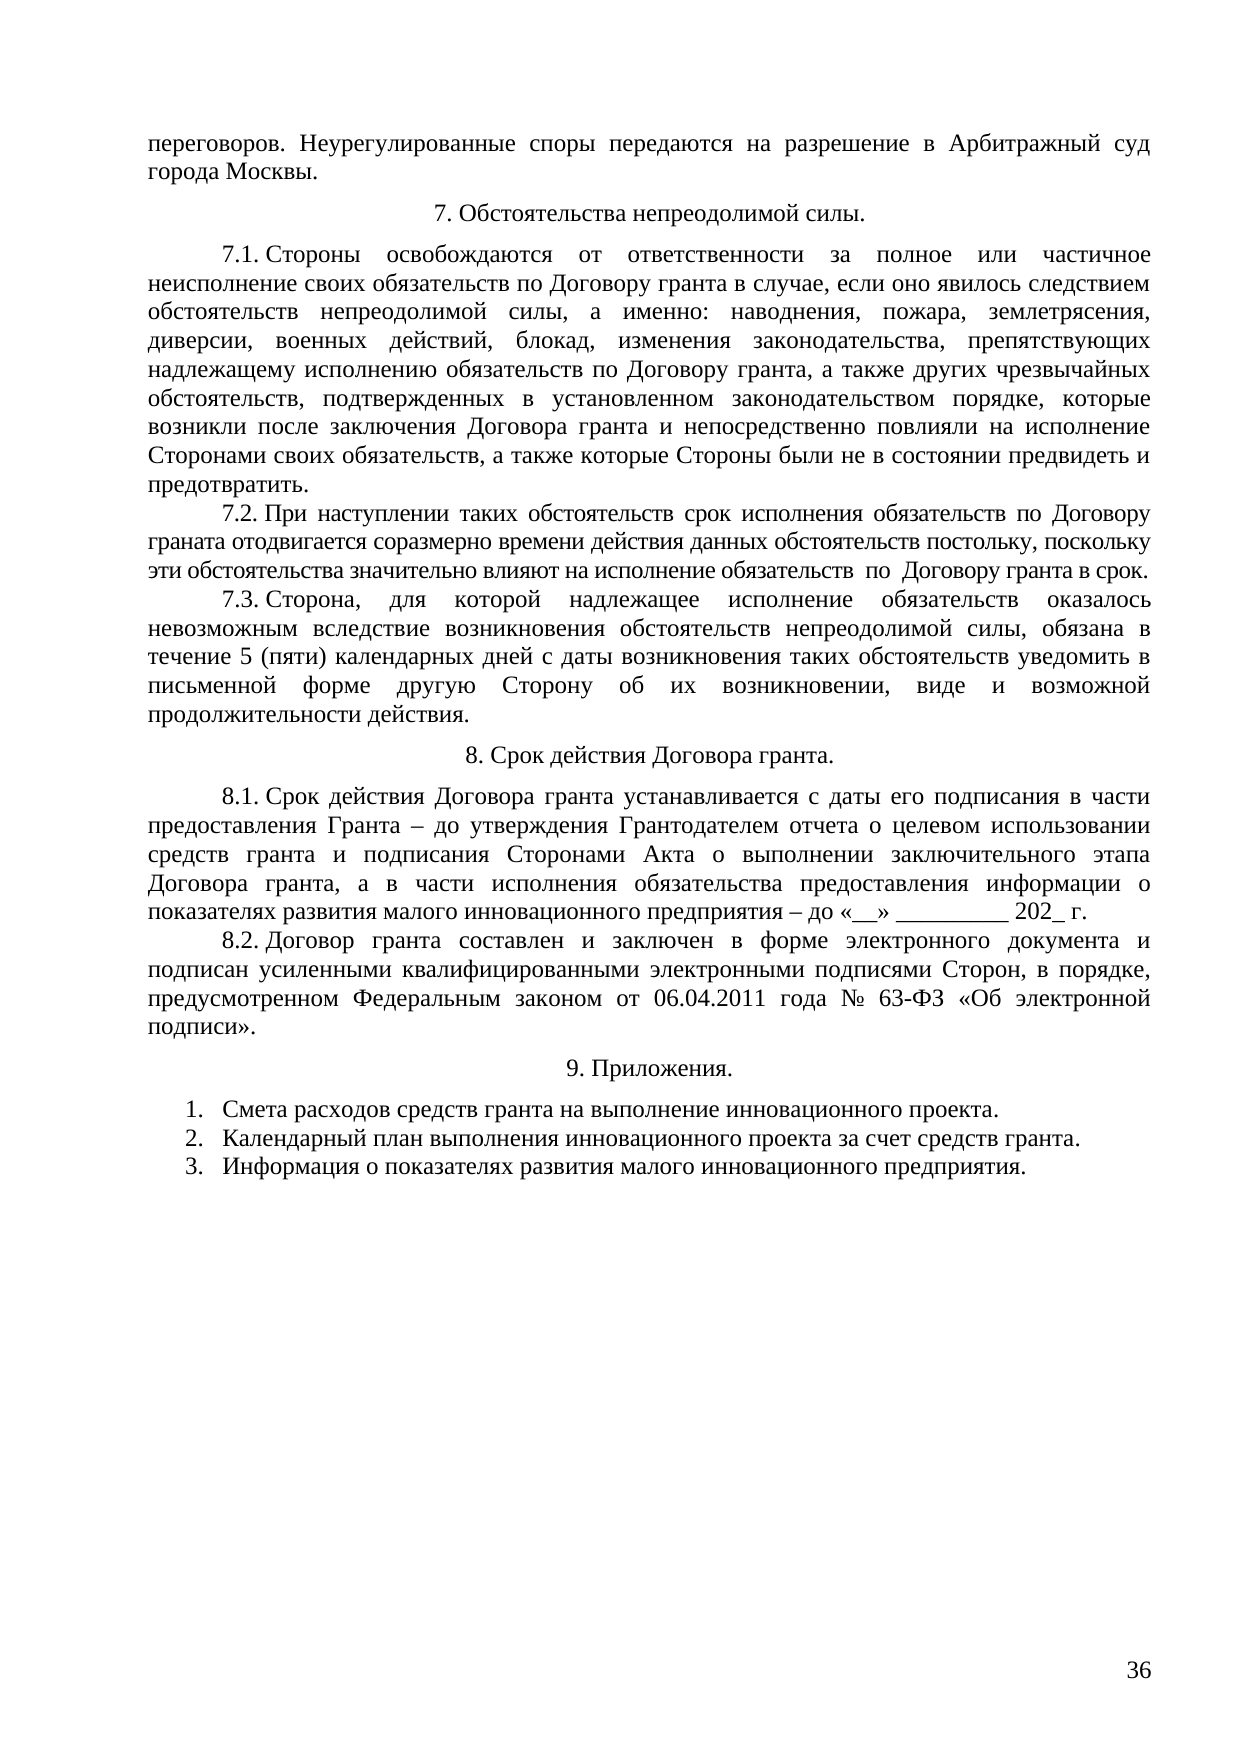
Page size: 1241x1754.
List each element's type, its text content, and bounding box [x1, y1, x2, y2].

text 8.1. Срок действия Договора гранта устанавливается с даты его подписания в части предоставления Гранта – до утверждения Грантодателем отчета о целевом использовании средств гранта и подписания Сторонами Акта о выполнении заключительного этапа Договора гранта, а в части исполнения обязательства предоставления информации о показателях развития малого инновационного предприятия – до «__» _________ 202_ г. [148, 781, 1152, 925]
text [148, 128, 1152, 185]
text 7. Обстоятельства непреодолимой силы. [148, 198, 1152, 226]
list Календарный план выполнения инновационного проекта за счет средств гранта. [185, 1123, 1152, 1151]
text 8.2. Договор гранта составлен и заключен в форме электронного документа и подписан усиленными квалифицированными электронными подписями Сторон, в порядке, предусмотренном Федеральным законом от 06.04.2011 года № 63-ФЗ «Об электронной подписи». [148, 925, 1152, 1040]
text 8. Срок действия Договора гранта. [148, 740, 1152, 769]
text 7.2. При наступлении таких обстоятельств срок исполнения обязательств по Договору граната отодвигается соразмерно времени действия данных обстоятельств постольку, поскольку эти обстоятельства значительно влияют на исполнение обязательств по Договору гранта в срок. [148, 498, 1152, 584]
list Информация о показателях развития малого инновационного предприятия. [185, 1151, 1152, 1180]
text 7.1. Стороны освобождаются от ответственности за полное или частичное неисполнение своих обязательств по Договору гранта в случае, если оно явилось следствием обстоятельств непреодолимой силы, а именно: наводнения, пожара, землетрясения, диверсии, военных действий, блокад, изменения законодательства, препятствующих надлежащему исполнению обязательств по Договору гранта, а также других чрезвычайных обстоятельств, подтвержденных в установленном законодательством порядке, которые возникли после заключения Договора гранта и непосредственно повлияли на исполнение Сторонами своих обязательств, а также которые Стороны были не в состоянии предвидеть и предотвратить. [148, 239, 1152, 498]
text 9. Приложения. [148, 1053, 1152, 1081]
list Смета расходов средств гранта на выполнение инновационного проекта. [185, 1094, 1152, 1123]
text 7.3. Сторона, для которой надлежащее исполнение обязательств оказалось невозможным вследствие возникновения обстоятельств непреодолимой силы, обязана в течение 5 (пяти) календарных дней с даты возникновения таких обстоятельств уведомить в письменной форме другую Сторону об их возникновении, виде и возможной продолжительности действия. [148, 584, 1152, 728]
